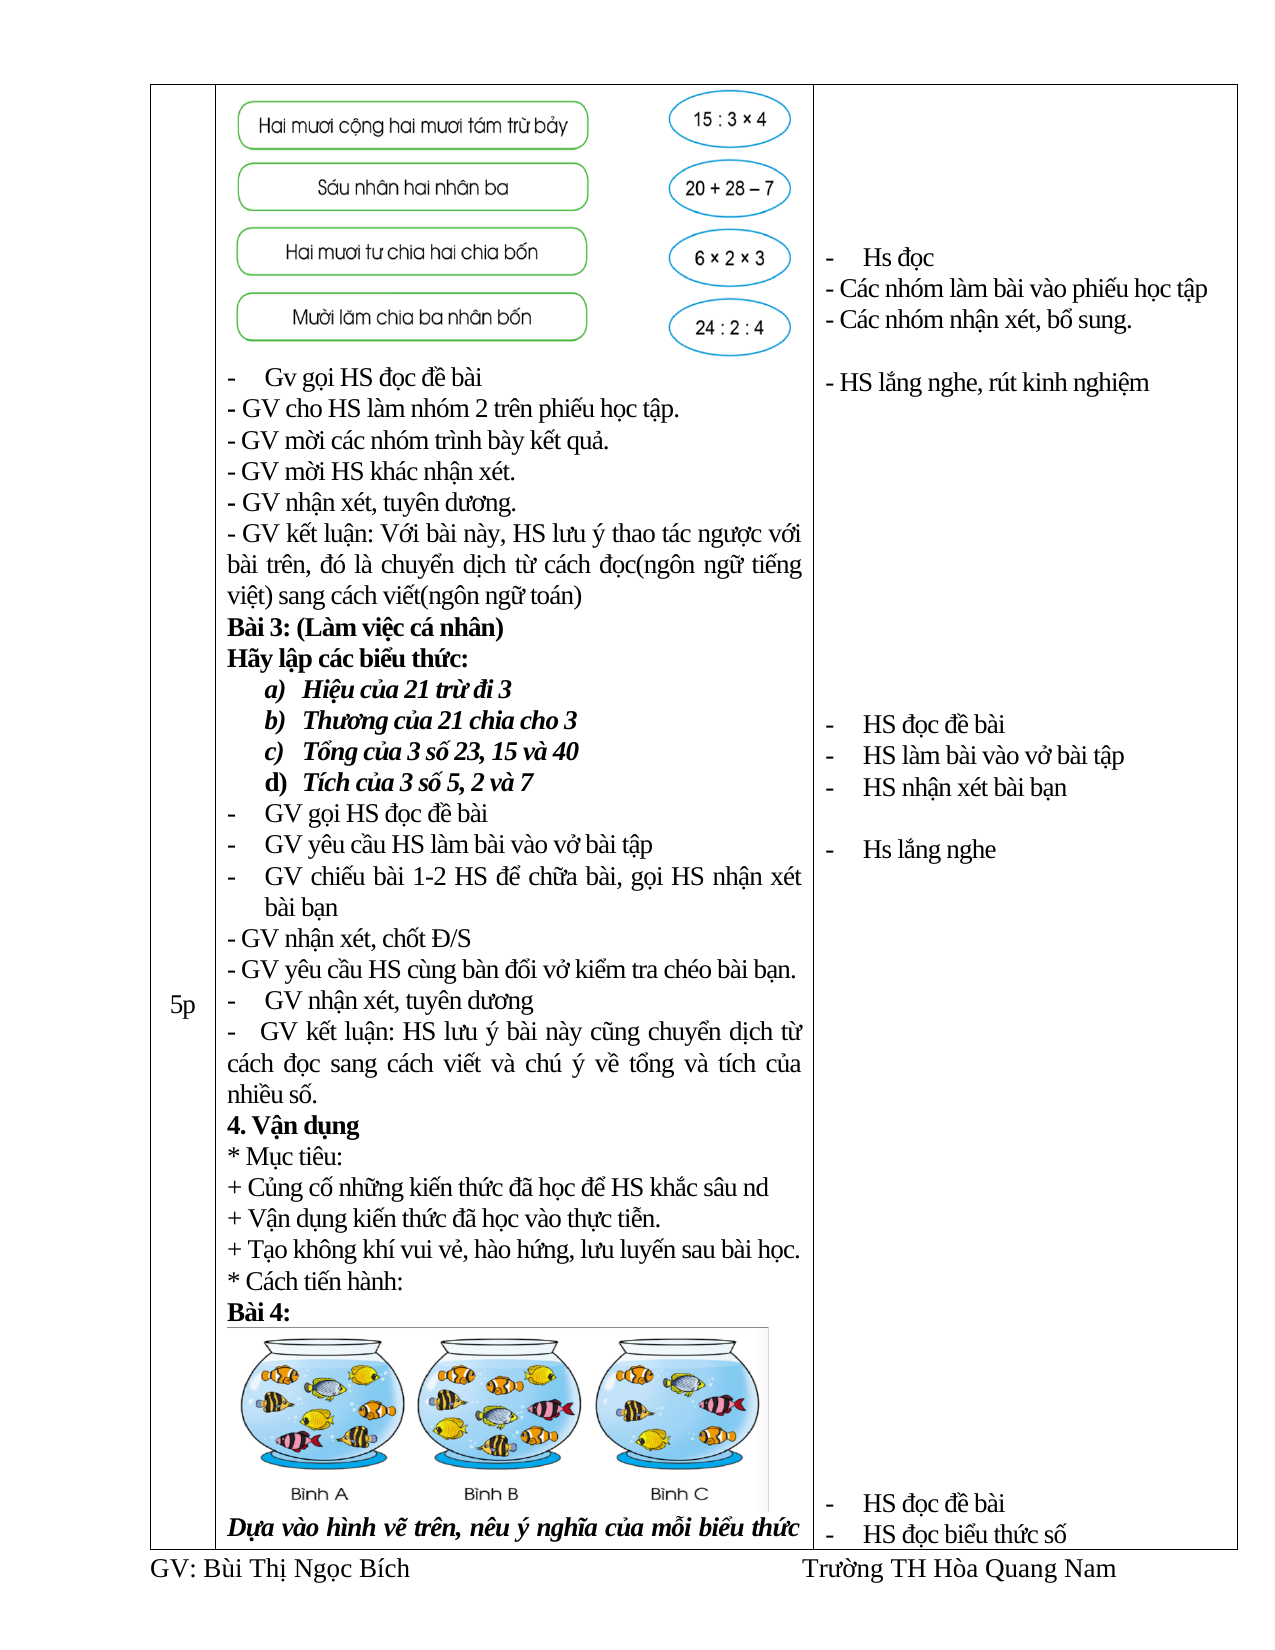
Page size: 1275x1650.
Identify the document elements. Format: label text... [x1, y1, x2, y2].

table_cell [814, 85, 1237, 1549]
picture [226, 1327, 769, 1512]
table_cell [216, 85, 813, 1549]
table_cell 5p 15p 10p 5p [151, 85, 215, 1549]
picture [226, 85, 803, 362]
